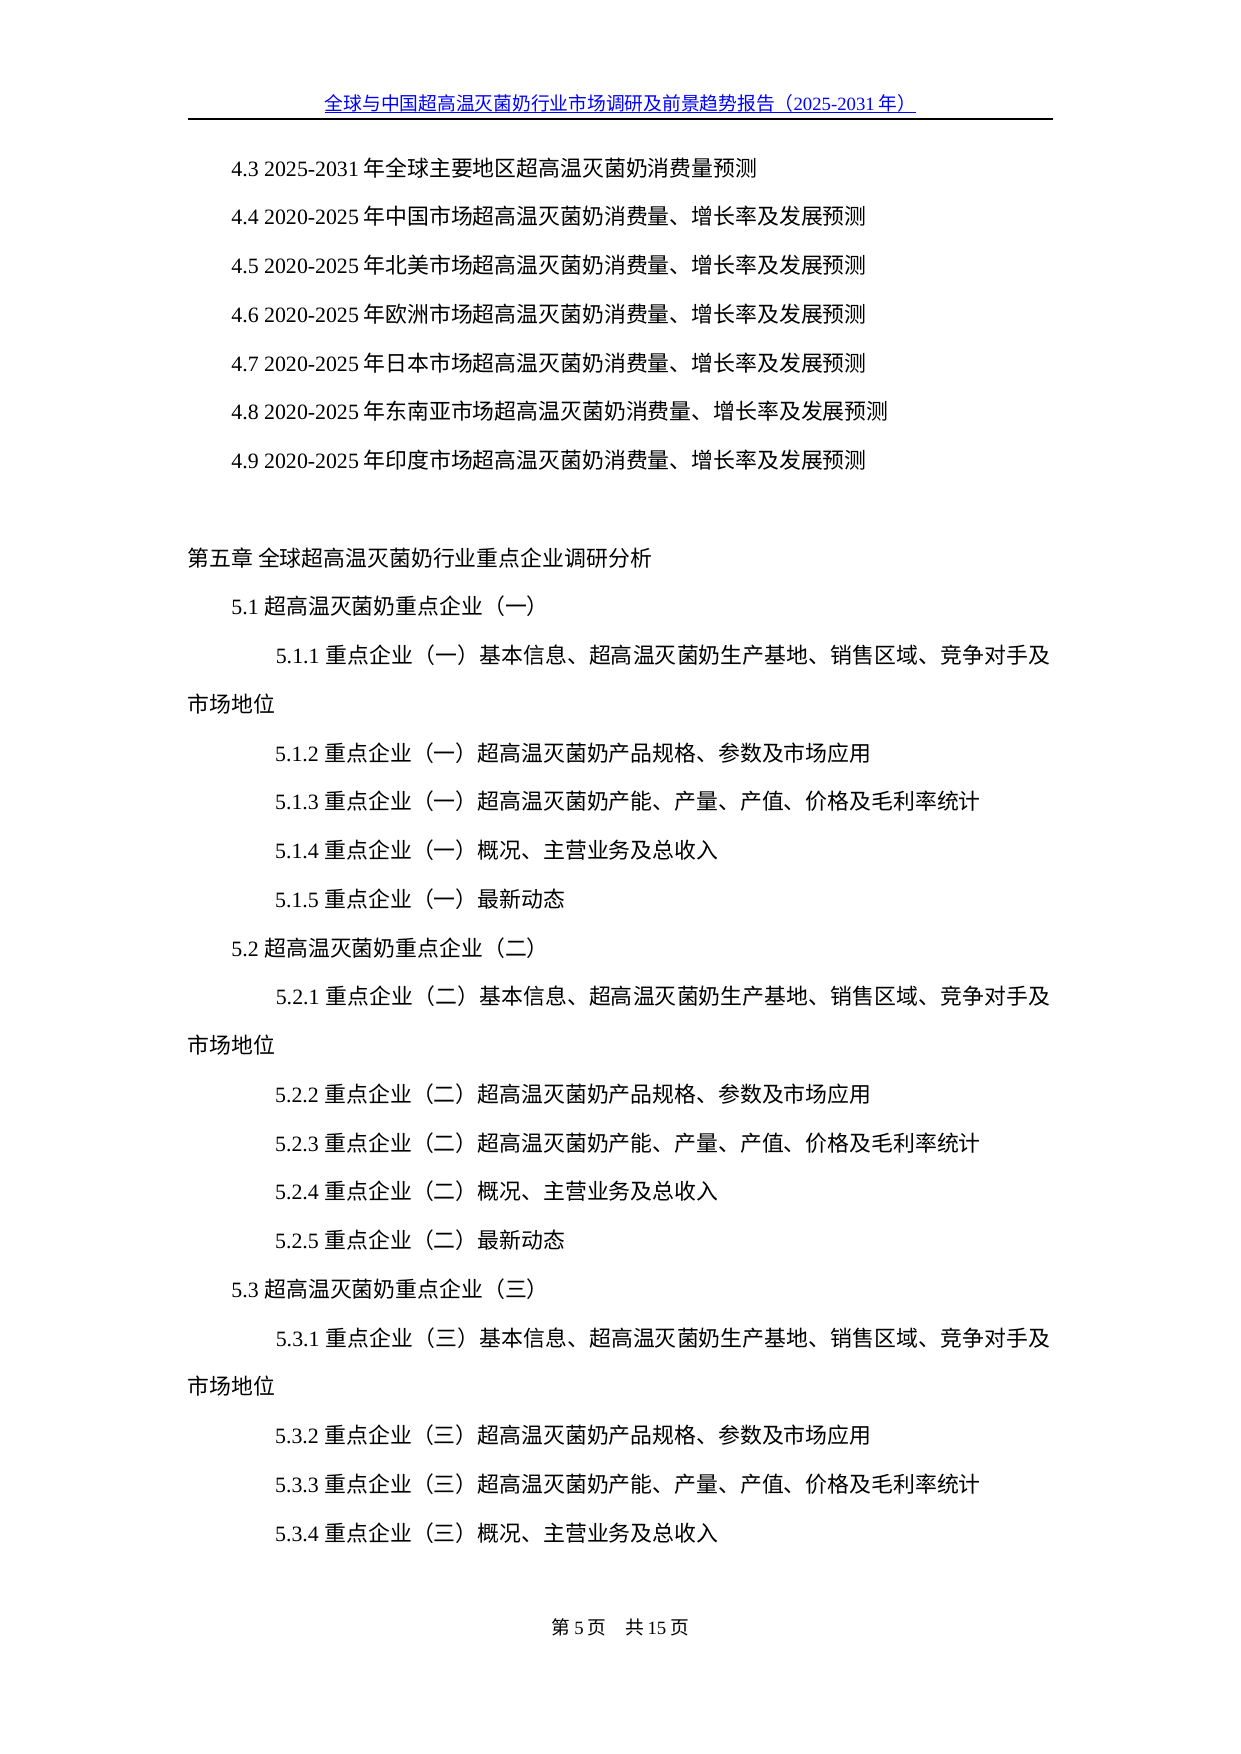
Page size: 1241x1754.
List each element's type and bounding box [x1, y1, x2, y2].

text [187, 150, 1053, 1548]
